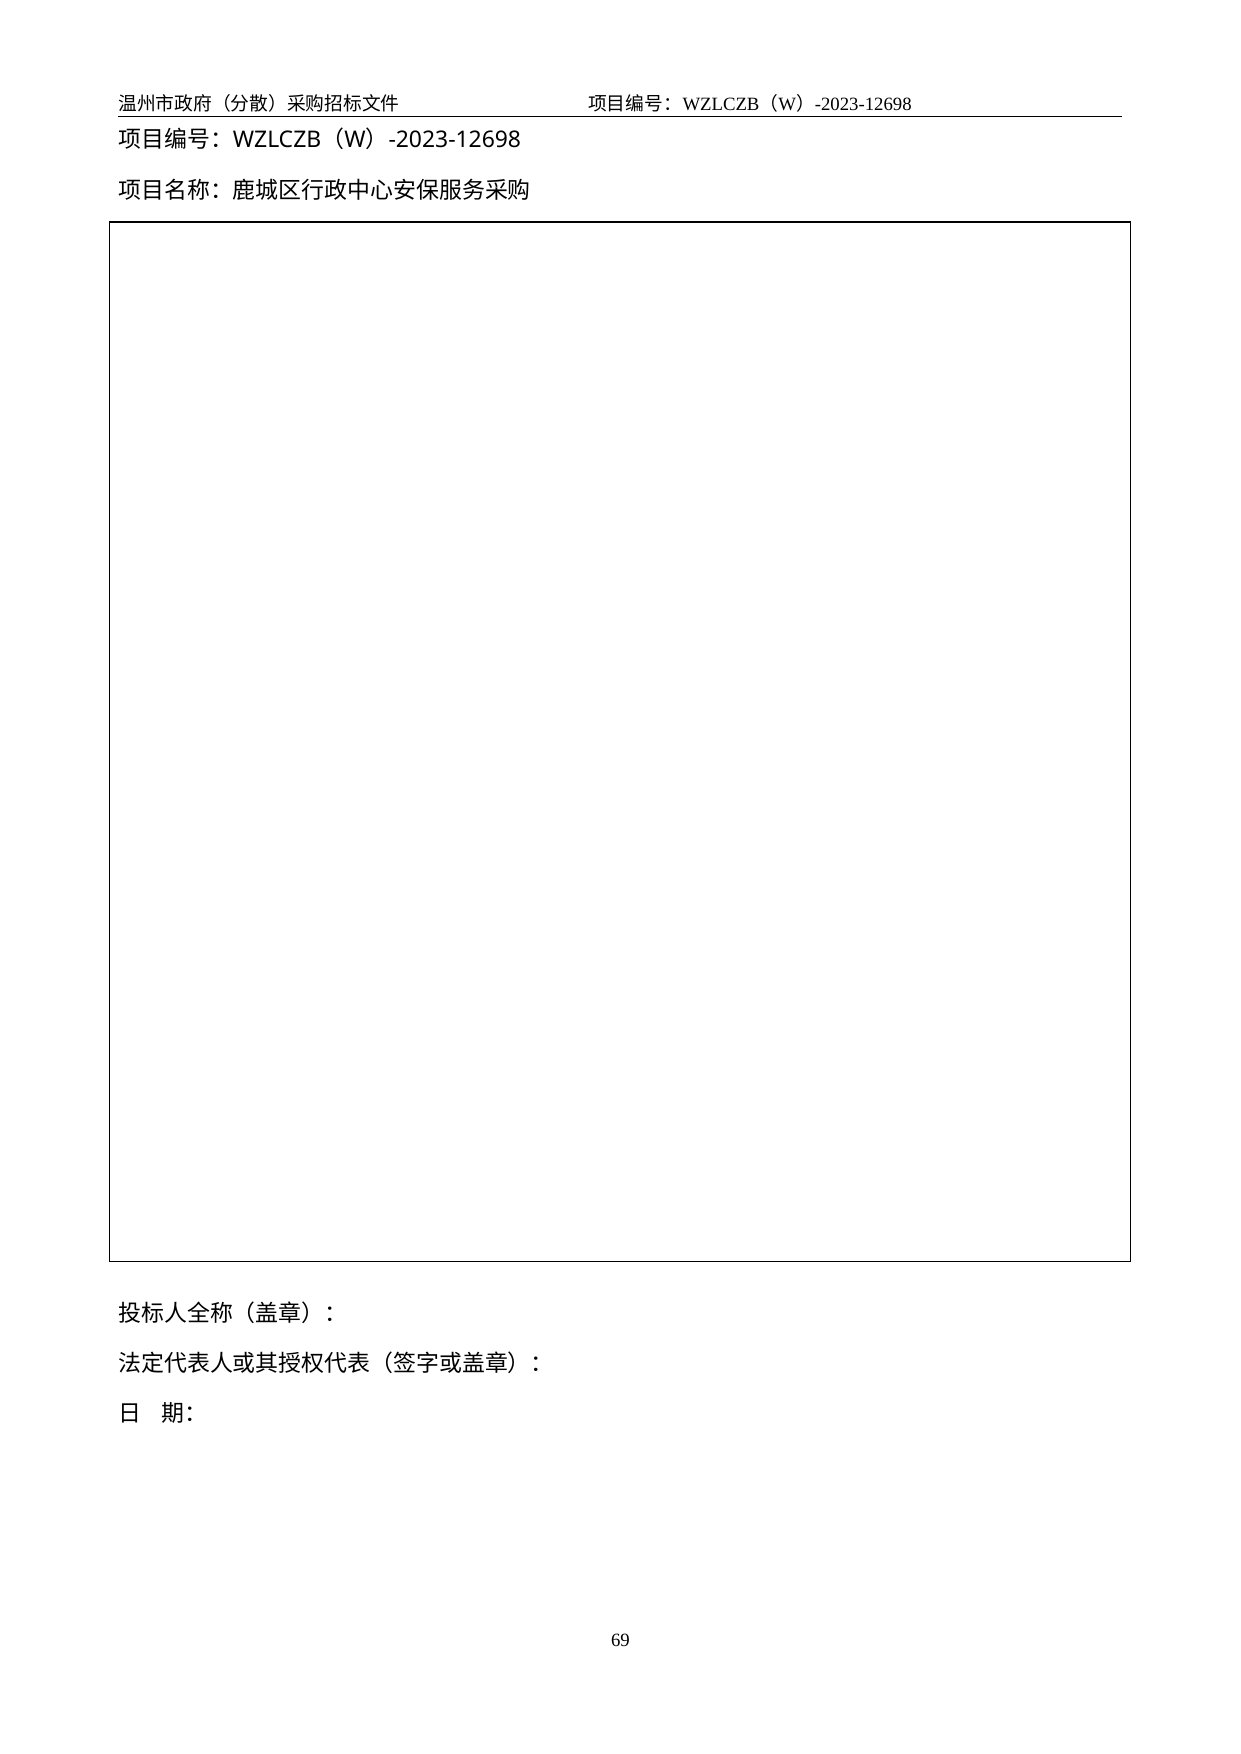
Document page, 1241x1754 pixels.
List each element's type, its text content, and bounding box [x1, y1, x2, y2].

text 项目名称：鹿城区行政中心安保服务采购 [118, 171, 1122, 205]
table_header [110, 223, 1130, 1261]
text 日 期： [118, 1395, 1122, 1429]
text 项目编号：WZLCZB（W）-2023-12698 [118, 121, 1122, 155]
text 法定代表人或其授权代表（签字或盖章）： [118, 1345, 1122, 1379]
text 投标人全称（盖章）： [118, 1295, 1122, 1329]
